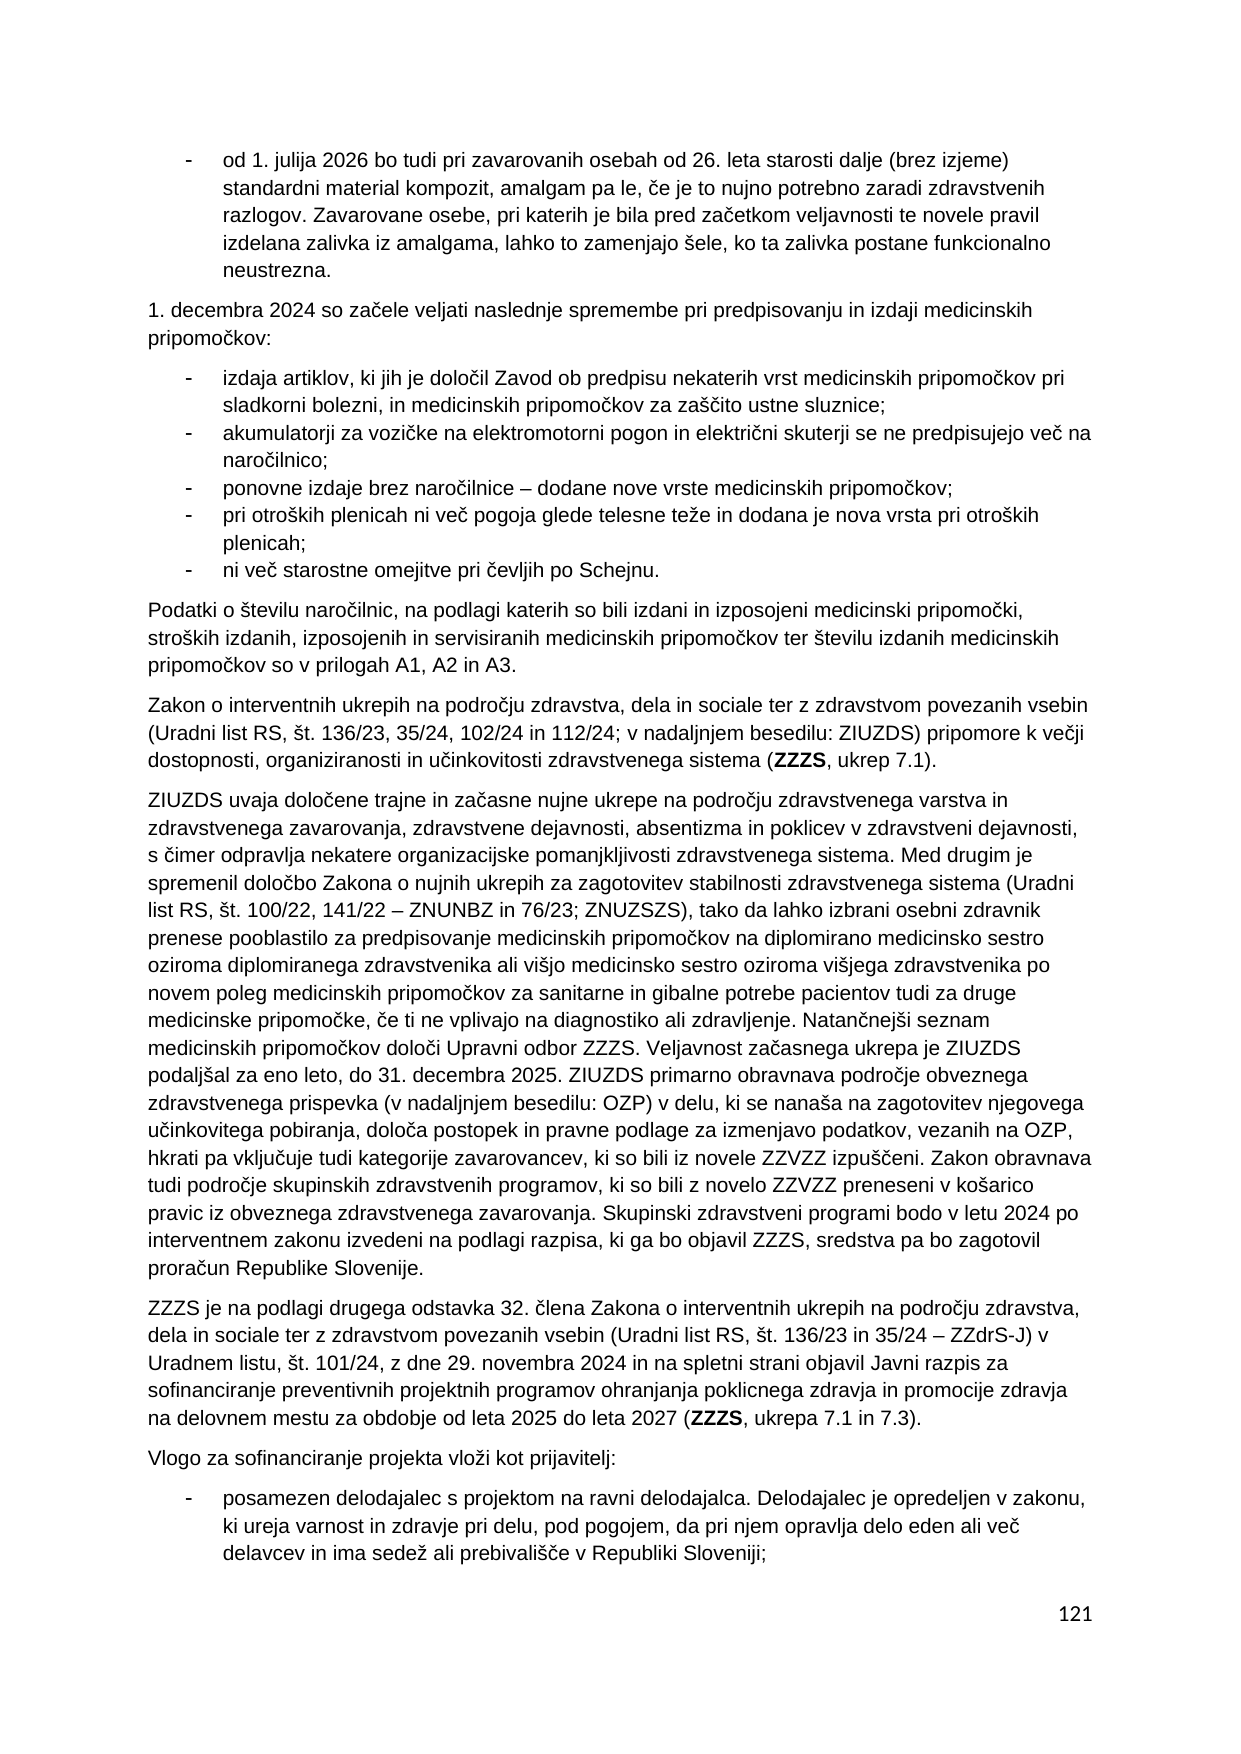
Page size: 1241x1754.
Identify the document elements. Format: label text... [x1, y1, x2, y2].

list ni več starostne omejitve pri čevljih po Schejnu. [185, 558, 1092, 582]
list akumulatorji za vozičke na elektromotorni pogon in električni skuterji se ne predpisujejo več na naročilnico; [185, 420, 1092, 472]
text Podatki o številu naročilnic, na podlagi katerih so bili izdani in izposojeni medicinski pripomočki, stroških izdanih, izposojenih in servisiranih medicinskih pripomočkov ter številu izdanih medicinskih pripomočkov so v prilogah A1, A2 in A3. [148, 598, 1092, 677]
list posamezen delodajalec s projektom na ravni delodajalca. Delodajalec je opredeljen v zakonu, ki ureja varnost in zdravje pri delu, pod pogojem, da pri njem opravlja delo eden ali več delavcev in ima sedež ali prebivališče v Republiki Sloveniji; [185, 1486, 1092, 1565]
list izdaja artiklov, ki jih je določil Zavod ob predpisu nekaterih vrst medicinskih pripomočkov pri sladkorni bolezni, in medicinskih pripomočkov za zaščito ustne sluznice; [185, 365, 1092, 417]
text ZIUZDS uvaja določene trajne in začasne nujne ukrepe na področju zdravstvenega varstva in zdravstvenega zavarovanja, zdravstvene dejavnosti, absentizma in poklicev v zdravstveni dejavnosti, s čimer odpravlja nekatere organizacijske pomanjkljivosti zdravstvenega sistema. Med drugim je spremenil določbo Zakona o nujnih ukrepih za zagotovitev stabilnosti zdravstvenega sistema (Uradni list RS, št. 100/22, 141/22 – ZNUNBZ in 76/23; ZNUZSZS), tako da lahko izbrani osebni zdravnik prenese pooblastilo za predpisovanje medicinskih pripomočkov na diplomirano medicinsko sestro oziroma diplomiranega zdravstvenika ali višjo medicinsko sestro oziroma višjega zdravstvenika po novem poleg medicinskih pripomočkov za sanitarne in gibalne potrebe pacientov tudi za druge medicinske pripomočke, če ti ne vplivajo na diagnostiko ali zdravljenje. Natančnejši seznam medicinskih pripomočkov določi Upravni odbor ZZZS. Veljavnost začasnega ukrepa je ZIUZDS podaljšal za eno leto, do 31. decembra 2025. ZIUZDS primarno obravnava področje obveznega zdravstvenega prispevka (v nadaljnjem besedilu: OZP) v delu, ki se nanaša na zagotovitev njegovega učinkovitega pobiranja, določa postopek in pravne podlage za izmenjavo podatkov, vezanih na OZP, hkrati pa vključuje tudi kategorije zavarovancev, ki so bili iz novele ZZVZZ izpuščeni. Zakon obravnava tudi področje skupinskih zdravstvenih programov, ki so bili z novelo ZZVZZ preneseni v košarico pravic iz obveznega zdravstvenega zavarovanja. Skupinski zdravstveni programi bodo v letu 2024 po interventnem zakonu izvedeni na podlagi razpisa, ki ga bo objavil ZZZS, sredstva pa bo zagotovil proračun Republike Slovenije. [148, 788, 1092, 1280]
text Zakon o interventnih ukrepih na področju zdravstva, dela in sociale ter z zdravstvom povezanih vsebin (Uradni list RS, št. 136/23, 35/24, 102/24 in 112/24; v nadaljnjem besedilu: ZIUZDS) pripomore k večji dostopnosti, organiziranosti in učinkovitosti zdravstvenega sistema (ZZZS, ukrep 7.1). [148, 693, 1092, 772]
list od 1. julija 2026 bo tudi pri zavarovanih osebah od 26. leta starosti dalje (brez izjeme) standardni material kompozit, amalgam pa le, če je to nujno potrebno zaradi zdravstvenih razlogov. Zavarovane osebe, pri katerih je bila pred začetkom veljavnosti te novele pravil izdelana zalivka iz amalgama, lahko to zamenjajo šele, ko ta zalivka postane funkcionalno neustrezna. [185, 148, 1092, 282]
text ZZZS je na podlagi drugega odstavka 32. člena Zakona o interventnih ukrepih na področju zdravstva, dela in sociale ter z zdravstvom povezanih vsebin (Uradni list RS, št. 136/23 in 35/24 – ZZdrS-J) v Uradnem listu, št. 101/24, z dne 29. novembra 2024 in na spletni strani objavil Javni razpis za sofinanciranje preventivnih projektnih programov ohranjanja poklicnega zdravja in promocije zdravja na delovnem mestu za obdobje od leta 2025 do leta 2027 (ZZZS, ukrepa 7.1 in 7.3). [148, 1296, 1092, 1430]
list ponovne izdaje brez naročilnice – dodane nove vrste medicinskih pripomočkov; [185, 476, 1092, 499]
list pri otroških plenicah ni več pogoja glede telesne teže in dodana je nova vrsta pri otroških plenicah; [185, 503, 1092, 555]
text Vlogo za sofinanciranje projekta vloži kot prijavitelj: [148, 1446, 1092, 1470]
text 1. decembra 2024 so začele veljati naslednje spremembe pri predpisovanju in izdaji medicinskih pripomočkov: [148, 298, 1092, 349]
